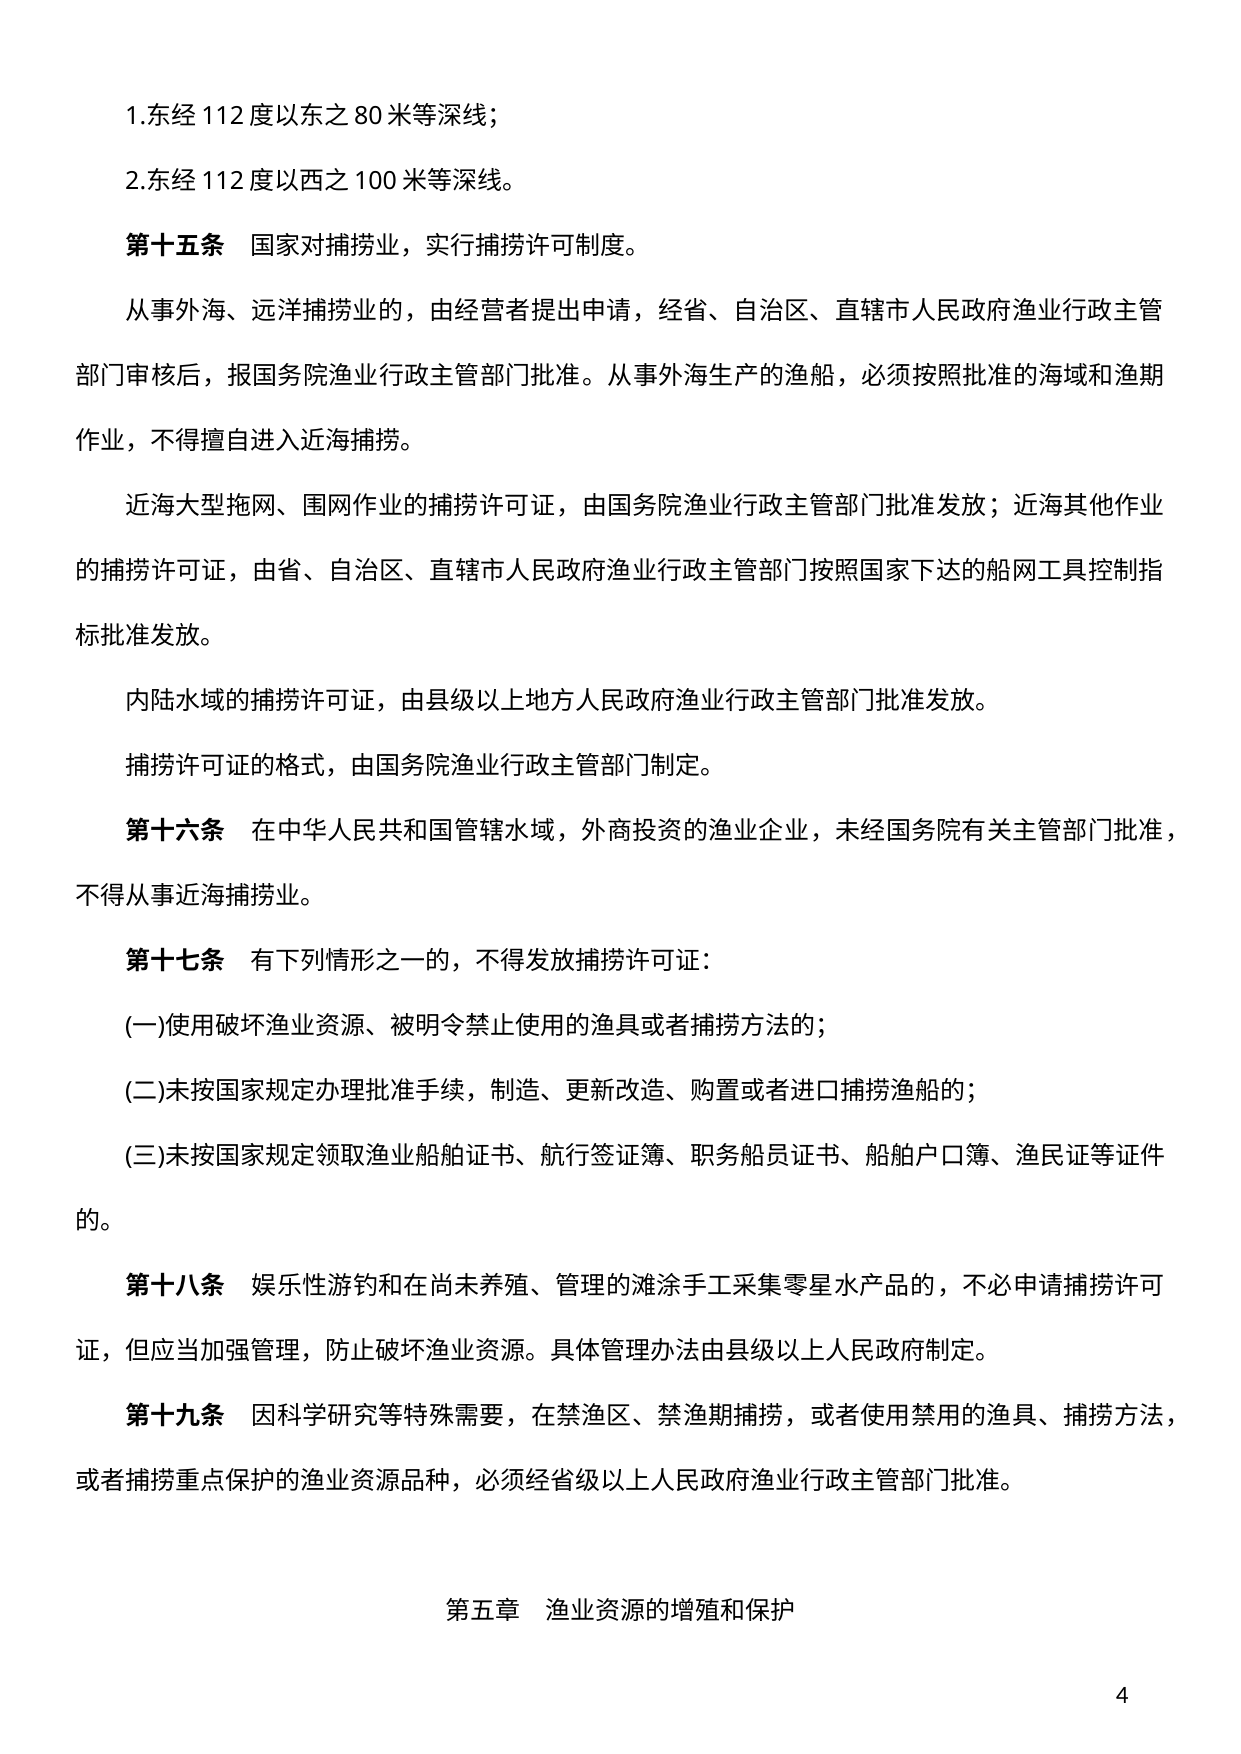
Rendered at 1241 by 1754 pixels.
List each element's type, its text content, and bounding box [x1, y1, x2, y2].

text 从事外海、远洋捕捞业的，由经营者提出申请，经省、自治区、直辖市人民政府渔业行政主管部门审核后，报国务院渔业行政主管部门批准。从事外海生产的渔船，必须按照批准的海域和渔期作业，不得擅自进入近海捕捞。 [75, 276, 1165, 471]
subtitle 第五章 渔业资源的增殖和保护 [75, 1576, 1165, 1641]
text 第十八条 娱乐性游钓和在尚未养殖、管理的滩涂手工采集零星水产品的，不必申请捕捞许可证，但应当加强管理，防止破坏渔业资源。具体管理办法由县级以上人民政府制定。 [75, 1251, 1165, 1381]
text 近海大型拖网、围网作业的捕捞许可证，由国务院渔业行政主管部门批准发放；近海其他作业的捕捞许可证，由省、自治区、直辖市人民政府渔业行政主管部门按照国家下达的船网工具控制指标批准发放。 [75, 471, 1165, 666]
text (二)未按国家规定办理批准手续，制造、更新改造、购置或者进口捕捞渔船的； [75, 1056, 1165, 1121]
text 内陆水域的捕捞许可证，由县级以上地方人民政府渔业行政主管部门批准发放。 [75, 666, 1165, 731]
text (一)使用破坏渔业资源、被明令禁止使用的渔具或者捕捞方法的； [75, 991, 1165, 1056]
text 捕捞许可证的格式，由国务院渔业行政主管部门制定。 [75, 731, 1165, 796]
text 第十五条 国家对捕捞业，实行捕捞许可制度。 [75, 211, 1165, 276]
text 第十六条 在中华人民共和国管辖水域，外商投资的渔业企业，未经国务院有关主管部门批准，不得从事近海捕捞业。 [75, 796, 1165, 926]
text (三)未按国家规定领取渔业船舶证书、航行签证簿、职务船员证书、船舶户口簿、渔民证等证件的。 [75, 1121, 1165, 1251]
text 第十七条 有下列情形之一的，不得发放捕捞许可证： [75, 926, 1165, 991]
text 第十九条 因科学研究等特殊需要，在禁渔区、禁渔期捕捞，或者使用禁用的渔具、捕捞方法，或者捕捞重点保护的渔业资源品种，必须经省级以上人民政府渔业行政主管部门批准。 [75, 1381, 1165, 1511]
text 2.东经112度以西之100米等深线。 [75, 146, 1165, 211]
text 1.东经112度以东之80米等深线； [75, 81, 1165, 146]
